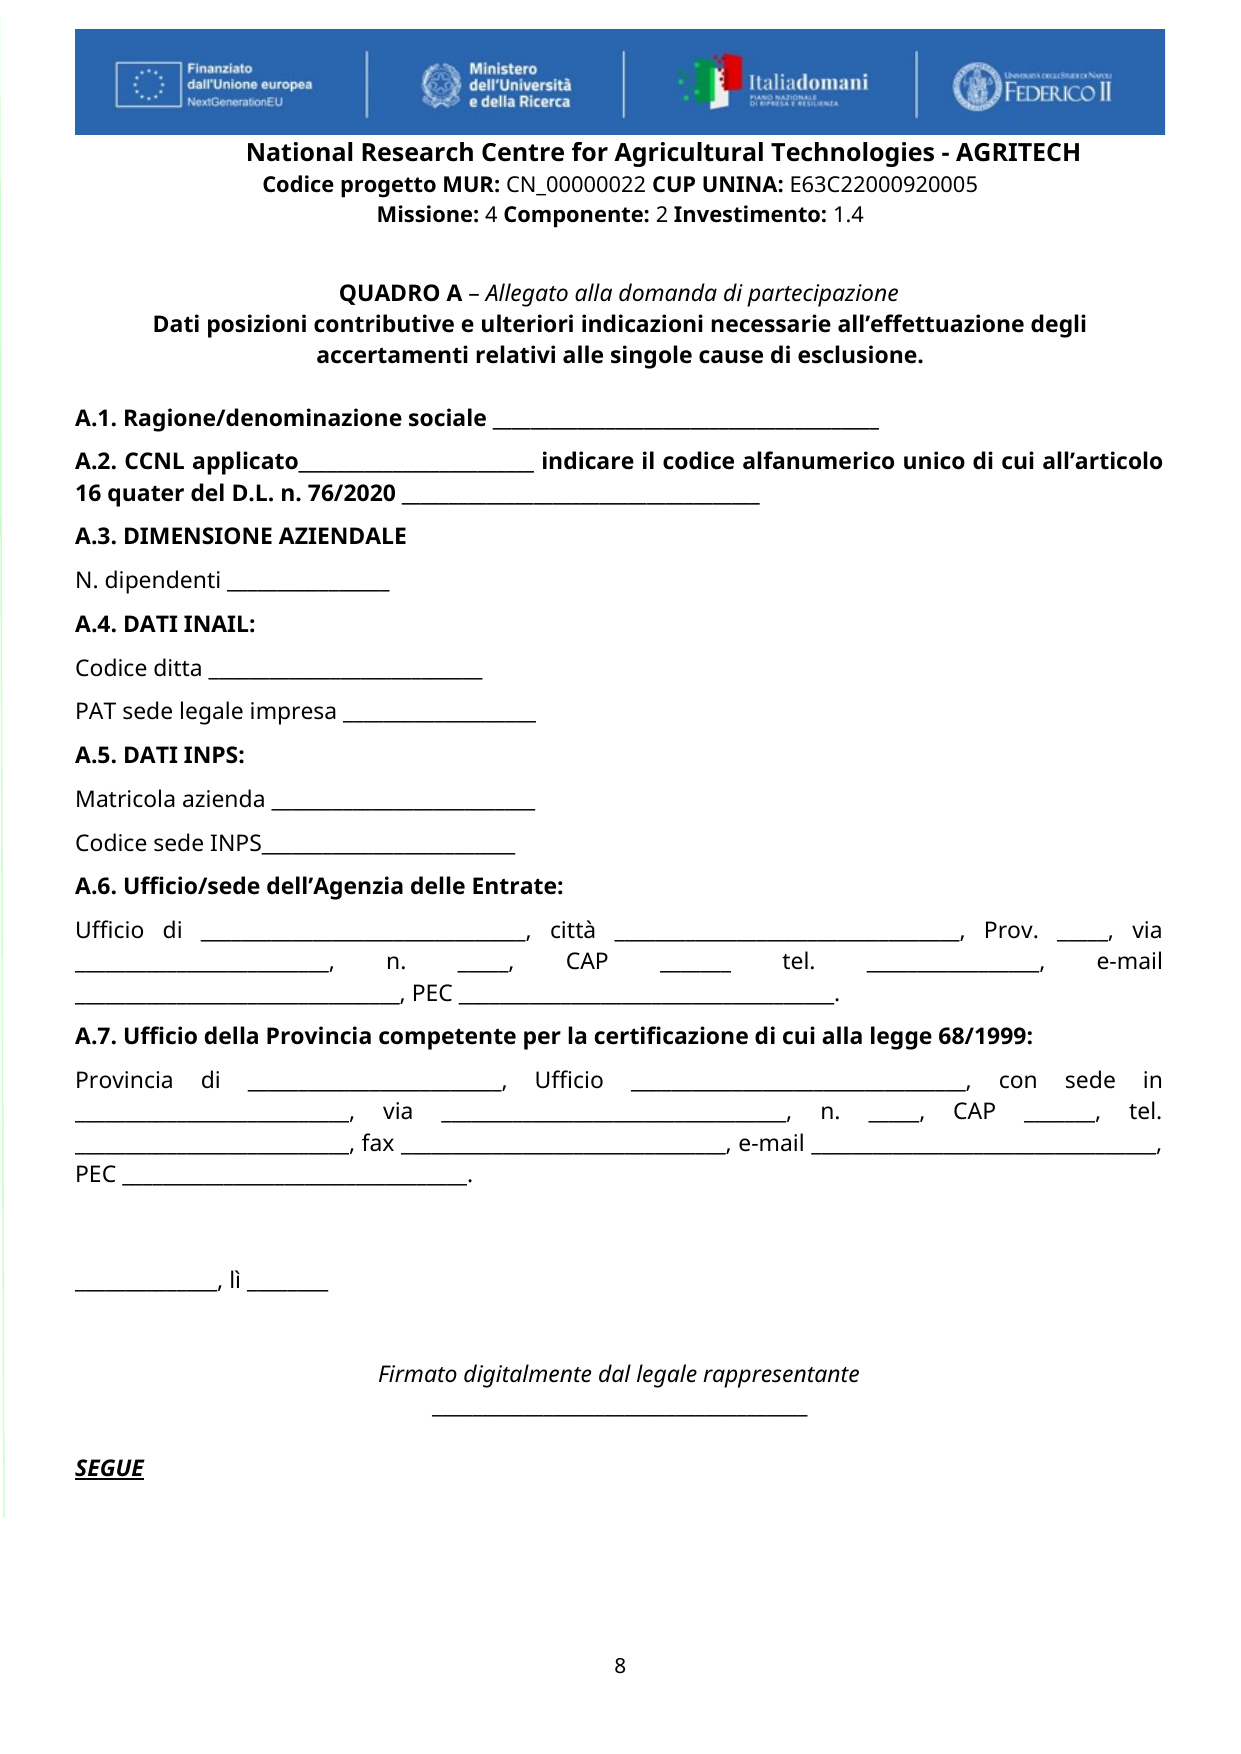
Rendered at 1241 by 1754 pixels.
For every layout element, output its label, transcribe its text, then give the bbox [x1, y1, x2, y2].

text A.4. DATI INAIL: [75, 608, 1165, 639]
text Dati posizioni contributive e ulteriori indicazioni necessarie all’effettuazione degli accertamenti relativi alle singole cause di esclusione. [75, 308, 1165, 370]
text A.6. Ufficio/sede dell’Agenzia delle Entrate: [75, 870, 1165, 901]
text Firmato digitalmente dal legale rappresentante [75, 1358, 1165, 1389]
text N. dipendenti ________________ [75, 564, 1165, 595]
text ______________, lì ________ [75, 1264, 1165, 1295]
text A.5. DATI INPS: [75, 739, 1165, 770]
text Codice ditta ___________________________ [75, 651, 1165, 683]
text A.1. Ragione/denominazione sociale _________________________________________ [75, 401, 1165, 433]
text SEGUE [75, 1451, 1165, 1483]
text Provincia di _________________________, Ufficio _________________________________, con sede in ___________________________, via __________________________________, n. _____, CAP _______, tel. ___________________________, fax ________________________________, e-mail __________________________________, PEC __________________________________. [75, 1064, 1165, 1189]
text A.3. DIMENSIONE AZIENDALE [75, 520, 1165, 551]
text A.2. CCNL applicato_________________________ indicare il codice alfanumerico unico di cui all’articolo 16 quater del D.L. n. 76/2020 ______________________________________ [75, 445, 1165, 508]
text Matricola azienda __________________________ [75, 783, 1165, 814]
text Ufficio di ________________________________, città __________________________________, Prov. _____, via _________________________, n. _____, CAP _______ tel. _________________, e-mail ________________________________, PEC _____________________________________. [75, 914, 1165, 1008]
text Codice sede INPS_________________________ [75, 826, 1165, 858]
text QUADRO A – Allegato alla domanda di partecipazione [75, 276, 1165, 308]
text A.7. Ufficio della Provincia competente per la certificazione di cui alla legge 68/1999: [75, 1020, 1165, 1051]
picture [75, 29, 1166, 135]
text PAT sede legale impresa ___________________ [75, 695, 1165, 726]
text _____________________________________ [75, 1389, 1165, 1420]
